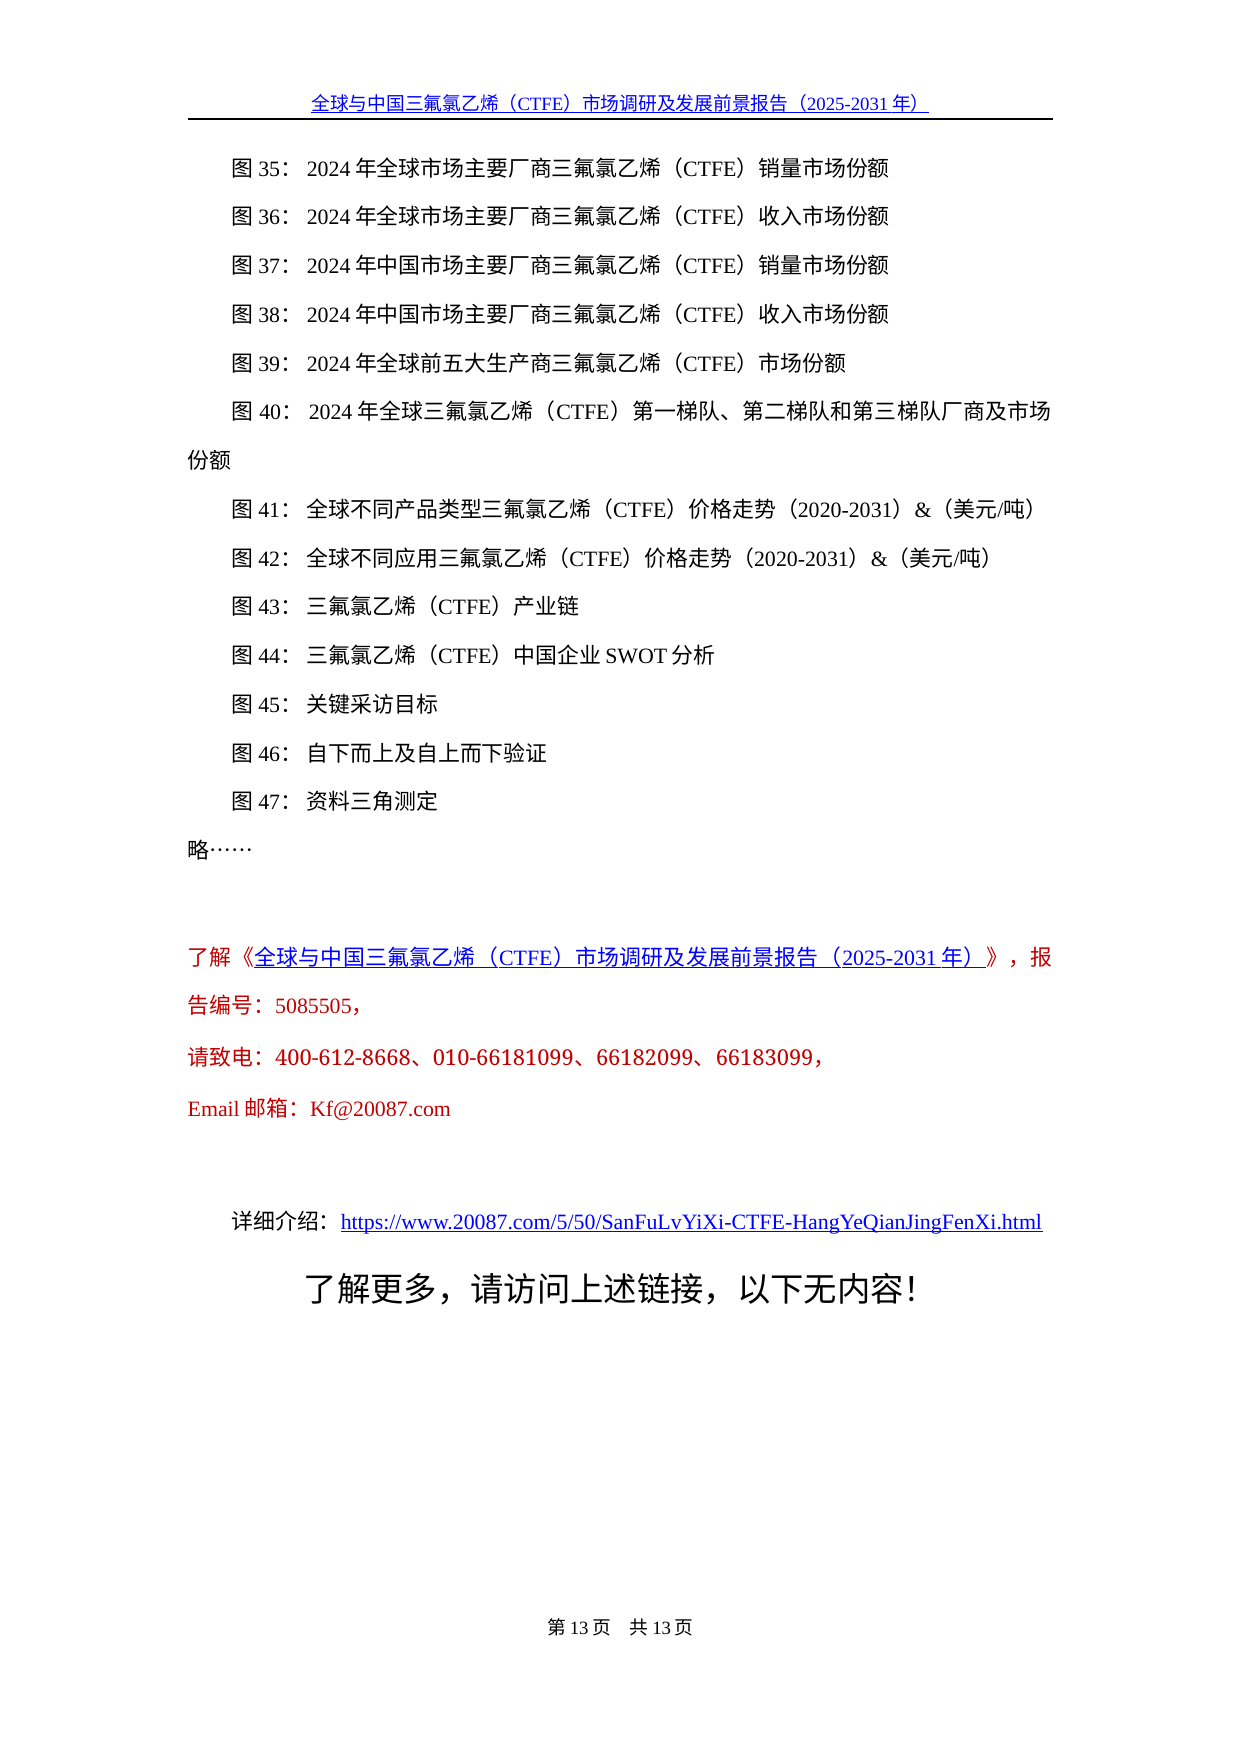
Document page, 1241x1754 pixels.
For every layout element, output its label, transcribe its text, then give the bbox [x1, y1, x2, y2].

title 了解更多，请访问上述链接，以下无内容！ [187, 1254, 1053, 1319]
text 请致电：400-612-8668、010-66181099、66182099、66183099， [187, 1039, 1053, 1072]
text 了解《全球与中国三氟氯乙烯（CTFE）市场调研及发展前景报告（2025-2031年）》，报告编号：5085505， [187, 939, 1053, 1020]
text 详细介绍：https://www.20087.com/5/50/SanFuLvYiXi-CTFE-HangYeQianJingFenXi.html [187, 1204, 1053, 1236]
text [187, 150, 1053, 865]
text Email邮箱：Kf@20087.com [187, 1091, 1053, 1123]
